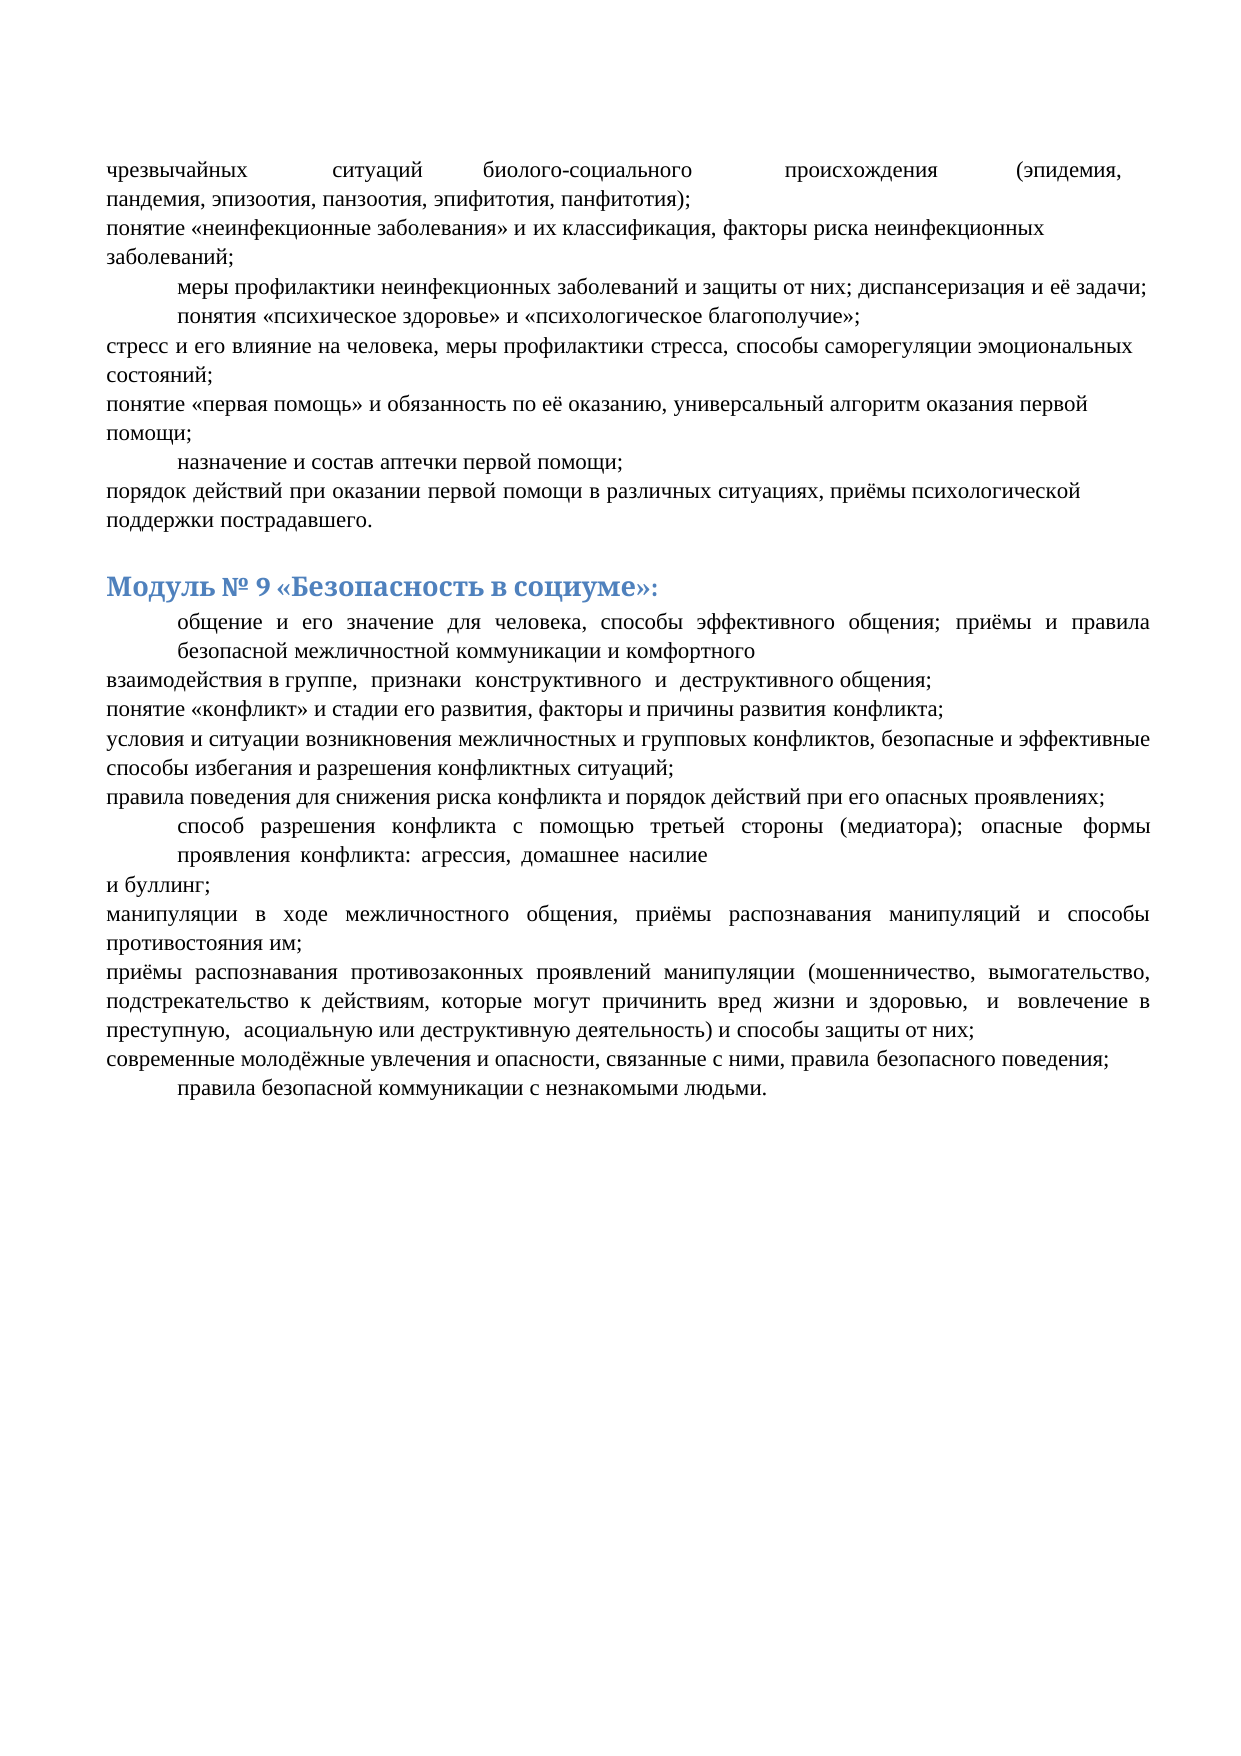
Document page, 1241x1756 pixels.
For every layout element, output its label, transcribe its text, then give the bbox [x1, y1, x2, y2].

text понятие «неинфекционные заболевания» и их классификация, факторы риска неинфекционных заболеваний; [106, 214, 1163, 270]
text современные молодёжные увлечения и опасности, связанные с ними, правила безопасного поведения; [106, 1045, 1150, 1071]
text понятие «конфликт» и стадии его развития, факторы и причины развития конфликта; [106, 695, 1149, 722]
text условия и ситуации возникновения межличностных и групповых конфликтов, безопасные и эффективные способы избегания и разрешения конфликтных ситуаций; [106, 725, 1151, 780]
subtitle Модуль № 9 «Безопасность в социуме»: [106, 572, 1163, 603]
text понятия «психическое здоровье» и «психологическое благополучие»; [177, 302, 1163, 329]
text взаимодействия в группе, признаки конструктивного и деструктивного общения; [106, 666, 1150, 692]
text правила поведения для снижения риска конфликта и порядок действий при его опасных проявлениях; [106, 783, 1151, 809]
text и буллинг; [106, 871, 1163, 897]
text стресс и его влияние на человека, меры профилактики стресса, способы саморегуляции эмоциональных состояний; [106, 332, 1163, 387]
text общение и его значение для человека, способы эффективного общения; приёмы и правила безопасной межличностной коммуникации и комфортного [177, 608, 1150, 663]
text понятие «первая помощь» и обязанность по её оказанию, универсальный алгоритм оказания первой помощи; [106, 390, 1163, 445]
text порядок действий при оказании первой помощи в различных ситуациях, приёмы психологической поддержки пострадавшего. [106, 478, 1163, 533]
text манипуляции в ходе межличностного общения, приёмы распознавания манипуляций и способы противостояния им; [106, 900, 1150, 956]
text меры профилактики неинфекционных заболеваний и защиты от них; диспансеризация и её задачи; [177, 273, 1163, 299]
text способ разрешения конфликта с помощью третьей стороны (медиатора); опасные формы проявления конфликта: агрессия, домашнее насилие [177, 812, 1151, 868]
text правила безопасной коммуникации с незнакомыми людьми. [177, 1074, 1163, 1100]
text назначение и состав аптечки первой помощи; [177, 448, 1163, 474]
text приёмы распознавания противозаконных проявлений манипуляции (мошенничество, вымогательство, подстрекательство к действиям, которые могут причинить вред жизни и здоровью, и вовлечение в преступную, асоциальную или деструктивную деятельность) и способы защиты от них; [106, 958, 1151, 1042]
text чрезвычайных ситуаций биолого-социального происхождения (эпидемия, пандемия, эпизоотия, панзоотия, эпифитотия, панфитотия); [106, 157, 1152, 212]
